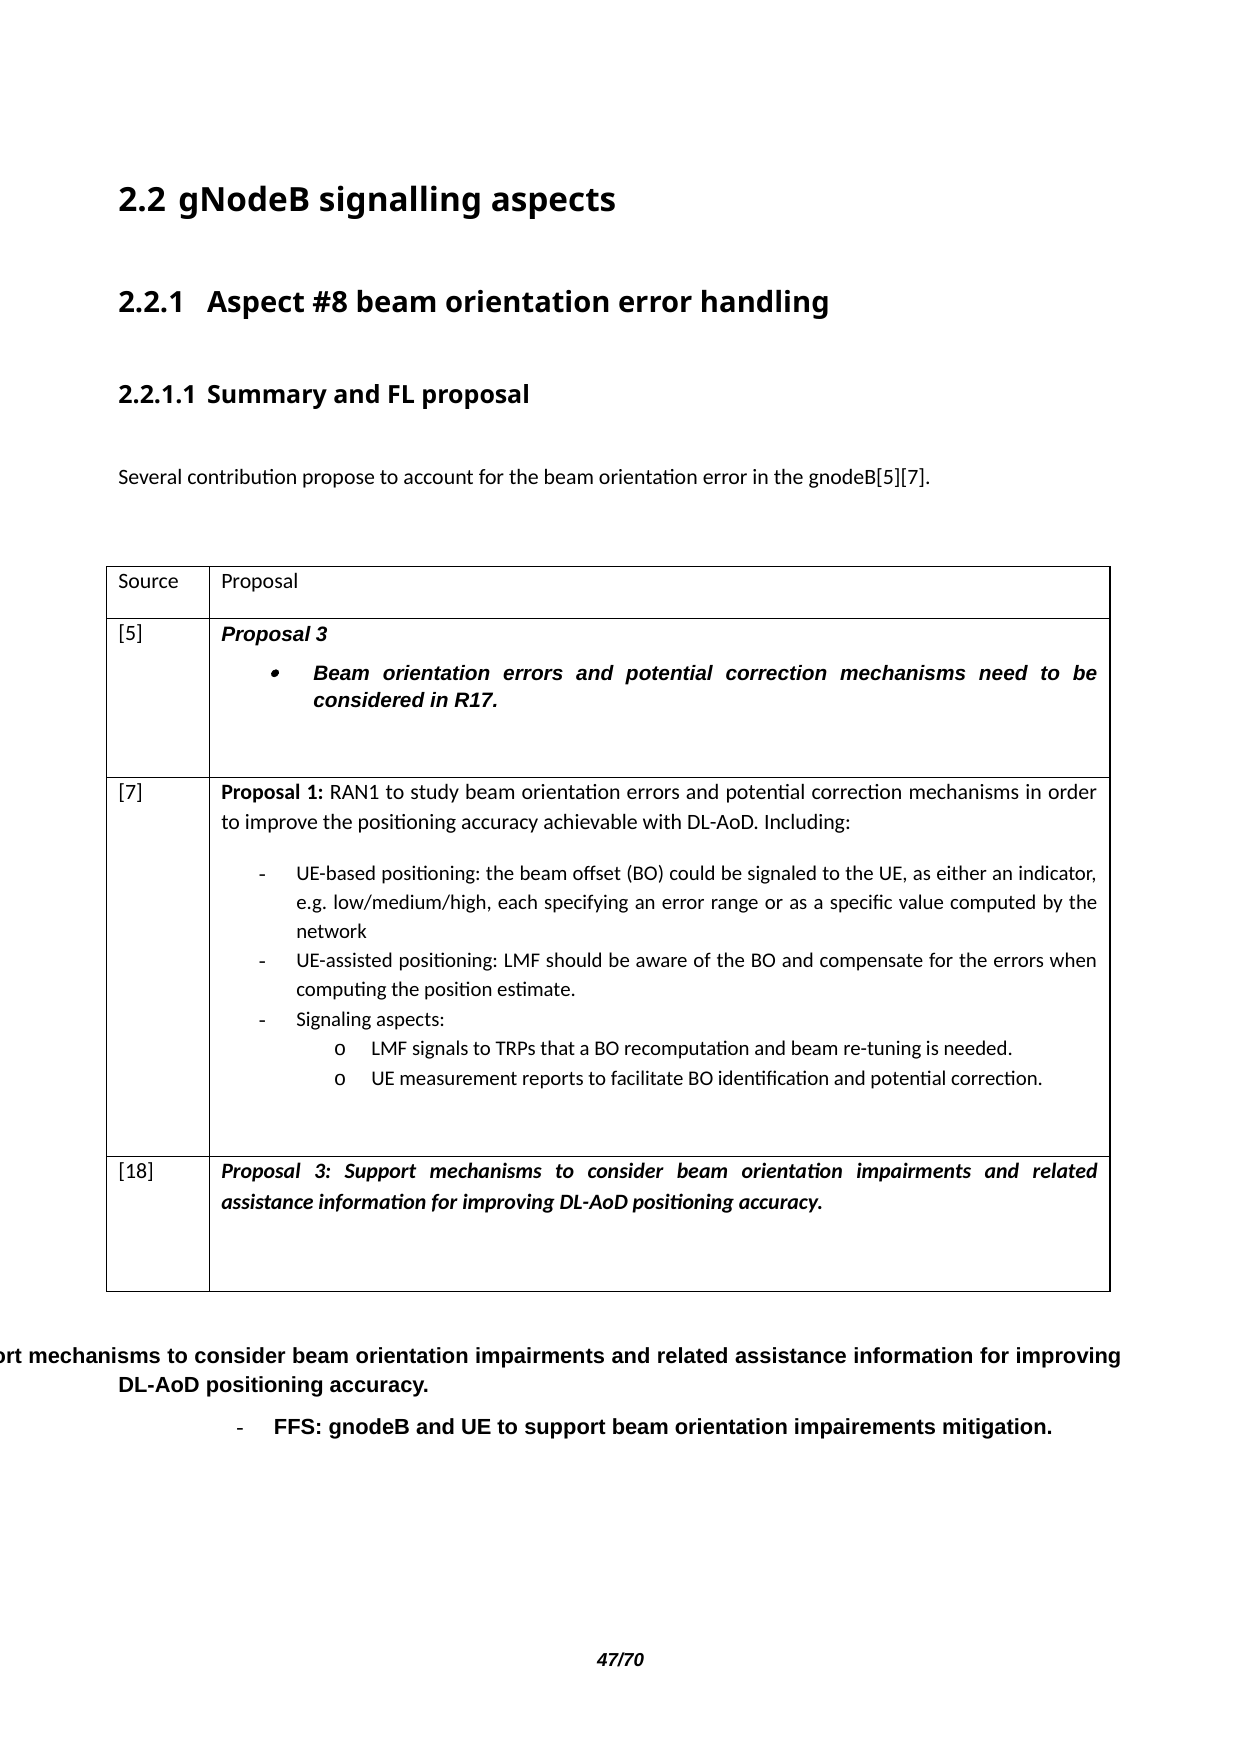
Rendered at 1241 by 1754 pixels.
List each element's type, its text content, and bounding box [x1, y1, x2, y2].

table_cell [18] [107, 1157, 209, 1291]
list FFS: gnodeB and UE to support beam orientation impairements mitigation. [236, 1413, 1122, 1439]
text Several contribution propose to account for the beam orientation error in the gnodeB[5][7]. [118, 463, 1122, 490]
table_cell Proposal 3: Support mechanisms to consider beam orientation impairments and related assistance information for improving DL-AoD positioning accuracy. [210, 1157, 1109, 1291]
text Support mechanisms to consider beam orientation impairments and related assistance information for improving DL-AoD positioning accuracy. [0, 1343, 1122, 1397]
table_header Proposal [210, 567, 1109, 618]
subtitle Aspect #8 beam orientation error handling [118, 281, 1122, 321]
subtitle gNodeB signalling aspects [118, 176, 1122, 221]
table_cell [5] [107, 619, 209, 777]
table_cell Proposal 3 Beam orientation errors and potential correction mechanisms need to be considered in R17. [210, 619, 1109, 777]
subtitle Summary and FL proposal [118, 377, 1122, 411]
table_cell [7] [107, 778, 209, 1156]
table_cell Proposal 1: RAN1 to study beam orientation errors and potential correction mechanisms in order to improve the positioning accuracy achievable with DL-AoD. Including: UE-based positioning: the beam offset (BO) could be signaled to the UE, as either an indicator, e.g. low/medium/high, each specifying an error range or as a specific value computed by the network UE-assisted positioning: LMF should be aware of the BO and compensate for the errors when computing the position estimate. Signaling aspects: LMF signals to TRPs that a BO recomputation and beam re-tuning is needed. UE measurement reports to facilitate BO identification and potential correction. [210, 778, 1109, 1156]
table_header Source [107, 567, 209, 618]
